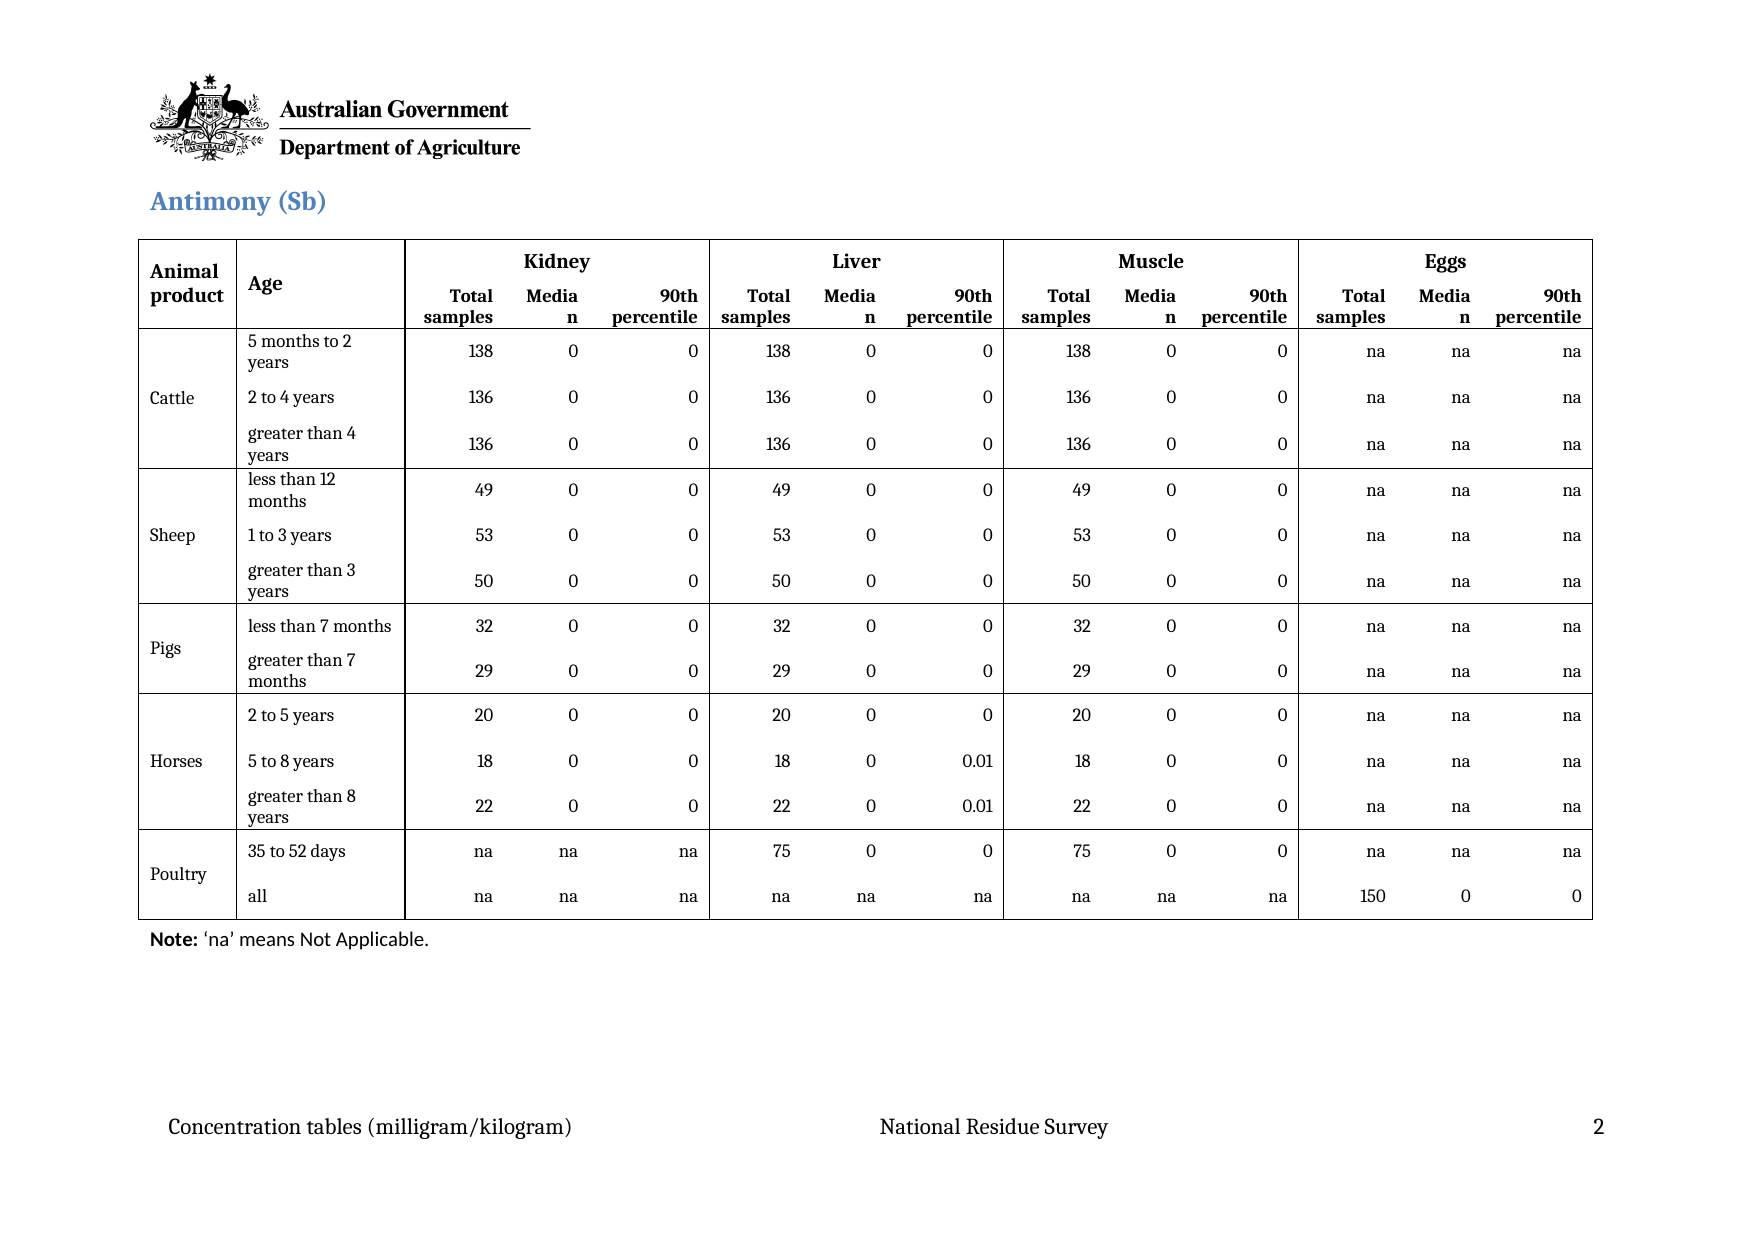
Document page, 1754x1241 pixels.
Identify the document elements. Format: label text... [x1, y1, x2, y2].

table_cell 0 [887, 469, 1003, 512]
table_cell na [1397, 374, 1482, 419]
table_cell 0 [802, 558, 887, 603]
table_cell 0 [1187, 329, 1298, 374]
table_cell 5 months to 2 years [237, 329, 404, 374]
table_cell 53 [710, 513, 802, 558]
table_header Age [237, 240, 404, 328]
table_cell 0 [802, 329, 887, 374]
table_cell Median [1102, 284, 1187, 328]
table_cell 0 [802, 830, 887, 873]
table_cell na [1397, 830, 1482, 873]
table_cell 22 [1004, 784, 1102, 829]
table_cell 32 [710, 604, 802, 648]
table_cell 0 [887, 513, 1003, 558]
table_cell 50 [1004, 558, 1102, 603]
table_cell 0 [887, 830, 1003, 873]
table_cell Total samples [406, 284, 504, 328]
table_cell 0 [589, 513, 709, 558]
table_cell na [1482, 420, 1592, 467]
table_cell na [802, 874, 887, 918]
table_cell na [1482, 329, 1592, 374]
table_cell 5 to 8 years [237, 738, 404, 784]
table_header Liver [710, 240, 1003, 284]
table_cell na [1482, 694, 1592, 738]
table_cell 2 to 5 years [237, 694, 404, 738]
table_cell na [1397, 329, 1482, 374]
table_cell Total samples [1299, 284, 1397, 328]
table_cell 90th percentile [1187, 284, 1298, 328]
picture [150, 73, 531, 161]
table_cell na [1299, 469, 1397, 512]
table_cell 0 [1102, 784, 1187, 829]
table_cell na [1482, 830, 1592, 873]
table_cell all [237, 874, 404, 918]
table_cell 0 [1102, 694, 1187, 738]
table_cell 0 [589, 469, 709, 512]
table_cell 32 [406, 604, 504, 648]
table_cell 0.01 [887, 738, 1003, 784]
table_cell 50 [406, 558, 504, 603]
table_cell 0 [887, 558, 1003, 603]
table_cell Median [504, 284, 589, 328]
table_cell 0 [1397, 874, 1482, 918]
table_cell greater than 8 years [237, 784, 404, 829]
table_cell greater than 4 years [237, 420, 404, 467]
table_cell 90th percentile [887, 284, 1003, 328]
table_header Animal product [139, 240, 236, 328]
table_cell na [887, 874, 1003, 918]
table_cell na [1187, 874, 1298, 918]
table_cell 0 [504, 784, 589, 829]
table_cell 136 [406, 420, 504, 467]
table_cell 0 [802, 694, 887, 738]
table_cell na [1482, 513, 1592, 558]
table_cell Cattle [139, 329, 236, 467]
table_cell 22 [710, 784, 802, 829]
table_cell 0 [887, 694, 1003, 738]
table_cell 0 [1102, 830, 1187, 873]
table_cell 49 [710, 469, 802, 512]
table_cell na [1397, 648, 1482, 693]
table_cell 20 [1004, 694, 1102, 738]
table_cell 0 [802, 469, 887, 512]
table_cell na [1299, 420, 1397, 467]
table_cell 0 [589, 648, 709, 693]
table_cell 49 [406, 469, 504, 512]
table_cell na [1397, 604, 1482, 648]
table_cell na [1482, 738, 1592, 784]
table_cell 0 [802, 374, 887, 419]
table_header Kidney [406, 240, 709, 284]
table_cell 0.01 [887, 784, 1003, 829]
table_cell 18 [1004, 738, 1102, 784]
table_cell 0 [1102, 469, 1187, 512]
subtitle Antimony (Sb) [150, 186, 1604, 218]
table_cell 0 [589, 558, 709, 603]
table_cell 0 [1482, 874, 1592, 918]
table_cell 0 [1187, 648, 1298, 693]
table_cell 0 [1187, 738, 1298, 784]
table_header Eggs [1299, 240, 1592, 284]
table_cell 29 [1004, 648, 1102, 693]
table_cell 138 [1004, 329, 1102, 374]
table_cell na [1299, 648, 1397, 693]
table_cell Pigs [139, 604, 236, 693]
table_cell 136 [710, 420, 802, 467]
table_cell 0 [589, 694, 709, 738]
table_cell 0 [802, 420, 887, 467]
table_cell 0 [589, 738, 709, 784]
table_cell na [710, 874, 802, 918]
table_cell 90th percentile [1482, 284, 1592, 328]
table_cell greater than 3 years [237, 558, 404, 603]
table_cell 0 [1102, 558, 1187, 603]
table_cell 136 [1004, 374, 1102, 419]
table_cell 0 [1102, 738, 1187, 784]
table_cell na [406, 830, 504, 873]
table_cell 35 to 52 days [237, 830, 404, 873]
table_cell 0 [504, 374, 589, 419]
table_cell 50 [710, 558, 802, 603]
table_cell less than 7 months [237, 604, 404, 648]
table_cell 2 to 4 years [237, 374, 404, 419]
table_cell 0 [802, 648, 887, 693]
table_cell 0 [887, 420, 1003, 467]
table_cell 18 [406, 738, 504, 784]
table_cell 0 [504, 558, 589, 603]
table_cell 0 [1187, 420, 1298, 467]
table_cell na [1299, 329, 1397, 374]
table_cell 0 [887, 604, 1003, 648]
table_cell 136 [1004, 420, 1102, 467]
table_cell 32 [1004, 604, 1102, 648]
table_cell 53 [406, 513, 504, 558]
table_cell 53 [1004, 513, 1102, 558]
table_cell 0 [589, 329, 709, 374]
table_cell na [589, 874, 709, 918]
table_cell 0 [802, 784, 887, 829]
table_cell 0 [802, 513, 887, 558]
table_cell 138 [710, 329, 802, 374]
table_cell na [1482, 604, 1592, 648]
table_cell na [1299, 558, 1397, 603]
table_cell 49 [1004, 469, 1102, 512]
table_cell 90th percentile [589, 284, 709, 328]
table_cell na [1397, 694, 1482, 738]
table_cell 0 [1187, 694, 1298, 738]
table_cell na [1482, 558, 1592, 603]
table_cell na [1299, 694, 1397, 738]
table_cell Horses [139, 694, 236, 829]
table_cell 0 [887, 648, 1003, 693]
table_cell 0 [589, 420, 709, 467]
table_cell 0 [1187, 830, 1298, 873]
table_cell na [589, 830, 709, 873]
table_cell 0 [1102, 604, 1187, 648]
table_cell 0 [589, 604, 709, 648]
table_cell Sheep [139, 469, 236, 603]
table_cell 0 [504, 469, 589, 512]
table_cell na [1397, 469, 1482, 512]
table_cell 136 [406, 374, 504, 419]
table_cell na [1397, 513, 1482, 558]
table_cell 0 [504, 694, 589, 738]
table_cell na [504, 874, 589, 918]
table_cell na [1482, 469, 1592, 512]
table_cell 20 [710, 694, 802, 738]
table_cell na [1102, 874, 1187, 918]
table_cell 1 to 3 years [237, 513, 404, 558]
table_cell Total samples [710, 284, 802, 328]
table_cell 0 [1102, 648, 1187, 693]
table_cell 0 [887, 374, 1003, 419]
table_cell 0 [589, 374, 709, 419]
table_cell 0 [1187, 558, 1298, 603]
table_cell 0 [1187, 374, 1298, 419]
table_cell na [1397, 558, 1482, 603]
table_cell 20 [406, 694, 504, 738]
table_cell 18 [710, 738, 802, 784]
table_cell na [1482, 374, 1592, 419]
table_cell 0 [504, 513, 589, 558]
table_header Muscle [1004, 240, 1298, 284]
table_cell na [1299, 374, 1397, 419]
table_cell 0 [504, 604, 589, 648]
table_cell 0 [1102, 374, 1187, 419]
table_cell 0 [1187, 469, 1298, 512]
table_cell na [1397, 420, 1482, 467]
table_cell na [504, 830, 589, 873]
table_cell 0 [1187, 784, 1298, 829]
table_cell greater than 7 months [237, 648, 404, 693]
table_cell 0 [1102, 420, 1187, 467]
table_cell 0 [1102, 513, 1187, 558]
table_cell na [1299, 784, 1397, 829]
table_cell 0 [504, 420, 589, 467]
table_cell na [1299, 738, 1397, 784]
table_cell na [1397, 738, 1482, 784]
table_cell 0 [802, 604, 887, 648]
table_cell 0 [504, 329, 589, 374]
table_cell na [1004, 874, 1102, 918]
table_cell Median [1397, 284, 1482, 328]
table_cell 0 [504, 648, 589, 693]
table_cell na [1482, 648, 1592, 693]
table_cell 75 [1004, 830, 1102, 873]
table_cell less than 12 months [237, 469, 404, 512]
table_cell 29 [406, 648, 504, 693]
table_cell 138 [406, 329, 504, 374]
table_cell 0 [1102, 329, 1187, 374]
text Note: ‘na’ means Not Applicable. [150, 926, 1604, 951]
table_cell 150 [1299, 874, 1397, 918]
table_cell 0 [887, 329, 1003, 374]
table_cell na [406, 874, 504, 918]
table_cell Poultry [139, 830, 236, 918]
table_cell na [1299, 513, 1397, 558]
table_cell 136 [710, 374, 802, 419]
table_cell na [1299, 604, 1397, 648]
table_cell 29 [710, 648, 802, 693]
table_cell 0 [504, 738, 589, 784]
table_cell Median [802, 284, 887, 328]
table_cell 0 [1187, 604, 1298, 648]
table_cell 0 [589, 784, 709, 829]
table_cell na [1397, 784, 1482, 829]
table_cell 0 [1187, 513, 1298, 558]
table_cell 22 [406, 784, 504, 829]
table_cell Total samples [1004, 284, 1102, 328]
table_cell 75 [710, 830, 802, 873]
table_cell 0 [802, 738, 887, 784]
table_cell na [1482, 784, 1592, 829]
table_cell na [1299, 830, 1397, 873]
